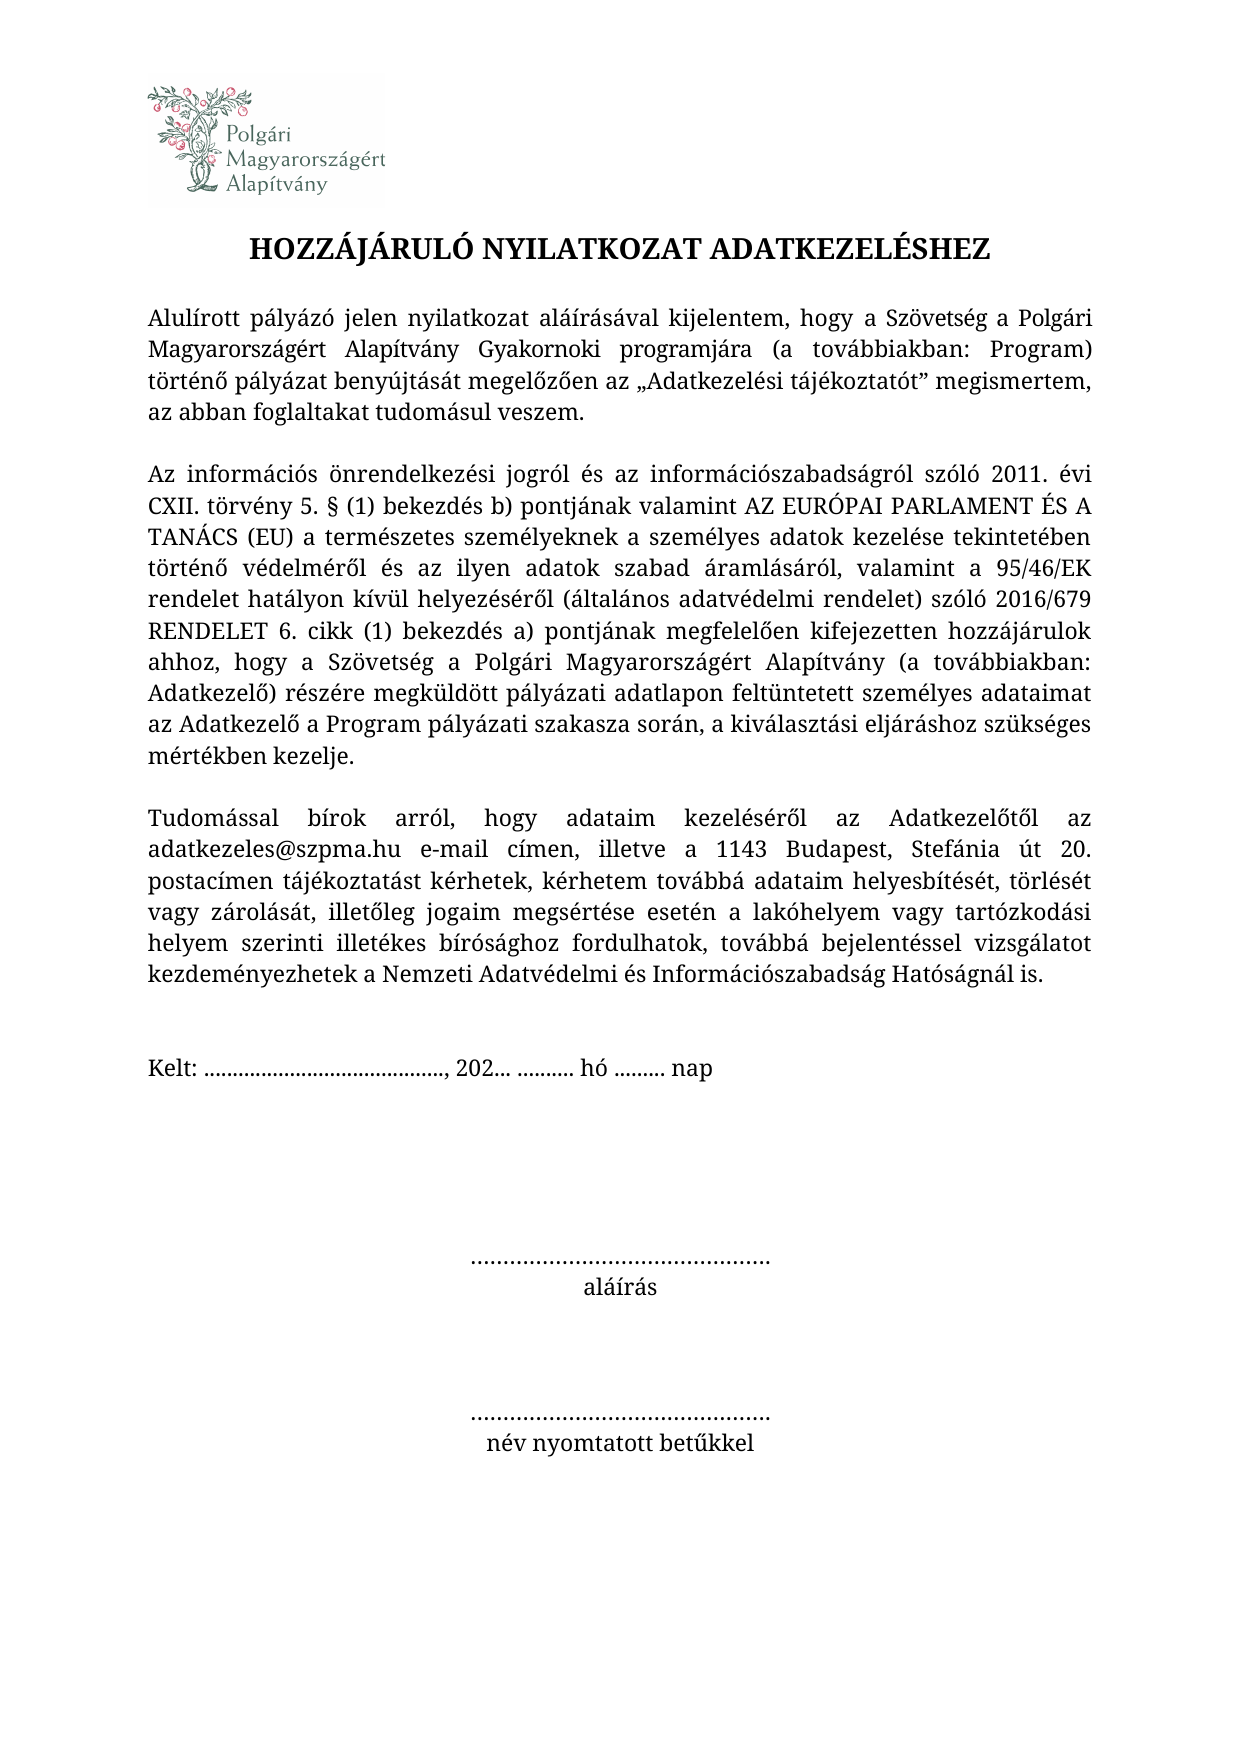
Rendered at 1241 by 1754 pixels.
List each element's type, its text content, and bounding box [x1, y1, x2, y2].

text HOZZÁJÁRULÓ NYILATKOZAT ADATKEZELÉSHEZ [148, 228, 1093, 268]
picture [147, 73, 386, 208]
subtitle Alulírott pályázó jelen nyilatkozat aláírásával kijelentem, hogy a Szövetség a Polgári Magyarországért Alapítvány Gyakornoki programjára (a továbbiakban: Program) történő pályázat benyújtását megelőzően az „Adatkezelési tájékoztatót” megismertem, az abban foglaltakat tudomásul veszem. [148, 302, 1093, 427]
text Kelt: .........................................., 202... .......... hó ......... nap [148, 1052, 1093, 1083]
text Az információs önrendelkezési jogról és az információszabadságról szóló 2011. évi CXII. törvény 5. § (1) bekezdés b) pontjának valamint AZ EURÓPAI PARLAMENT ÉS A TANÁCS (EU) a természetes személyeknek a személyes adatok kezelése tekintetében történő védelméről és az ilyen adatok szabad áramlásáról, valamint a 95/46/EK rendelet hatályon kívül helyezéséről (általános adatvédelmi rendelet) szóló 2016/679 RENDELET 6. cikk (1) bekezdés a) pontjának megfelelően kifejezetten hozzájárulok ahhoz, hogy a Szövetség a Polgári Magyarországért Alapítvány (a továbbiakban: Adatkezelő) részére megküldött pályázati adatlapon feltüntetett személyes adataimat az Adatkezelő a Program pályázati szakasza során, a kiválasztási eljáráshoz szükséges mértékben kezelje. [148, 458, 1093, 771]
text aláírás [148, 1271, 1093, 1302]
text ………………………………………. [148, 1239, 1093, 1271]
text ………………………………………. [148, 1396, 1093, 1427]
text Tudomással bírok arról, hogy adataim kezeléséről az Adatkezelőtől az adatkezeles@szpma.hu e-mail címen, illetve a 1143 Budapest, Stefánia út 20. postacímen tájékoztatást kérhetek, kérhetem továbbá adataim helyesbítését, törlését vagy zárolását, illetőleg jogaim megsértése esetén a lakóhelyem vagy tartózkodási helyem szerinti illetékes bírósághoz fordulhatok, továbbá bejelentéssel vizsgálatot kezdeményezhetek a Nemzeti Adatvédelmi és Információszabadság Hatóságnál is. [148, 802, 1093, 989]
text név nyomtatott betűkkel [148, 1427, 1093, 1458]
